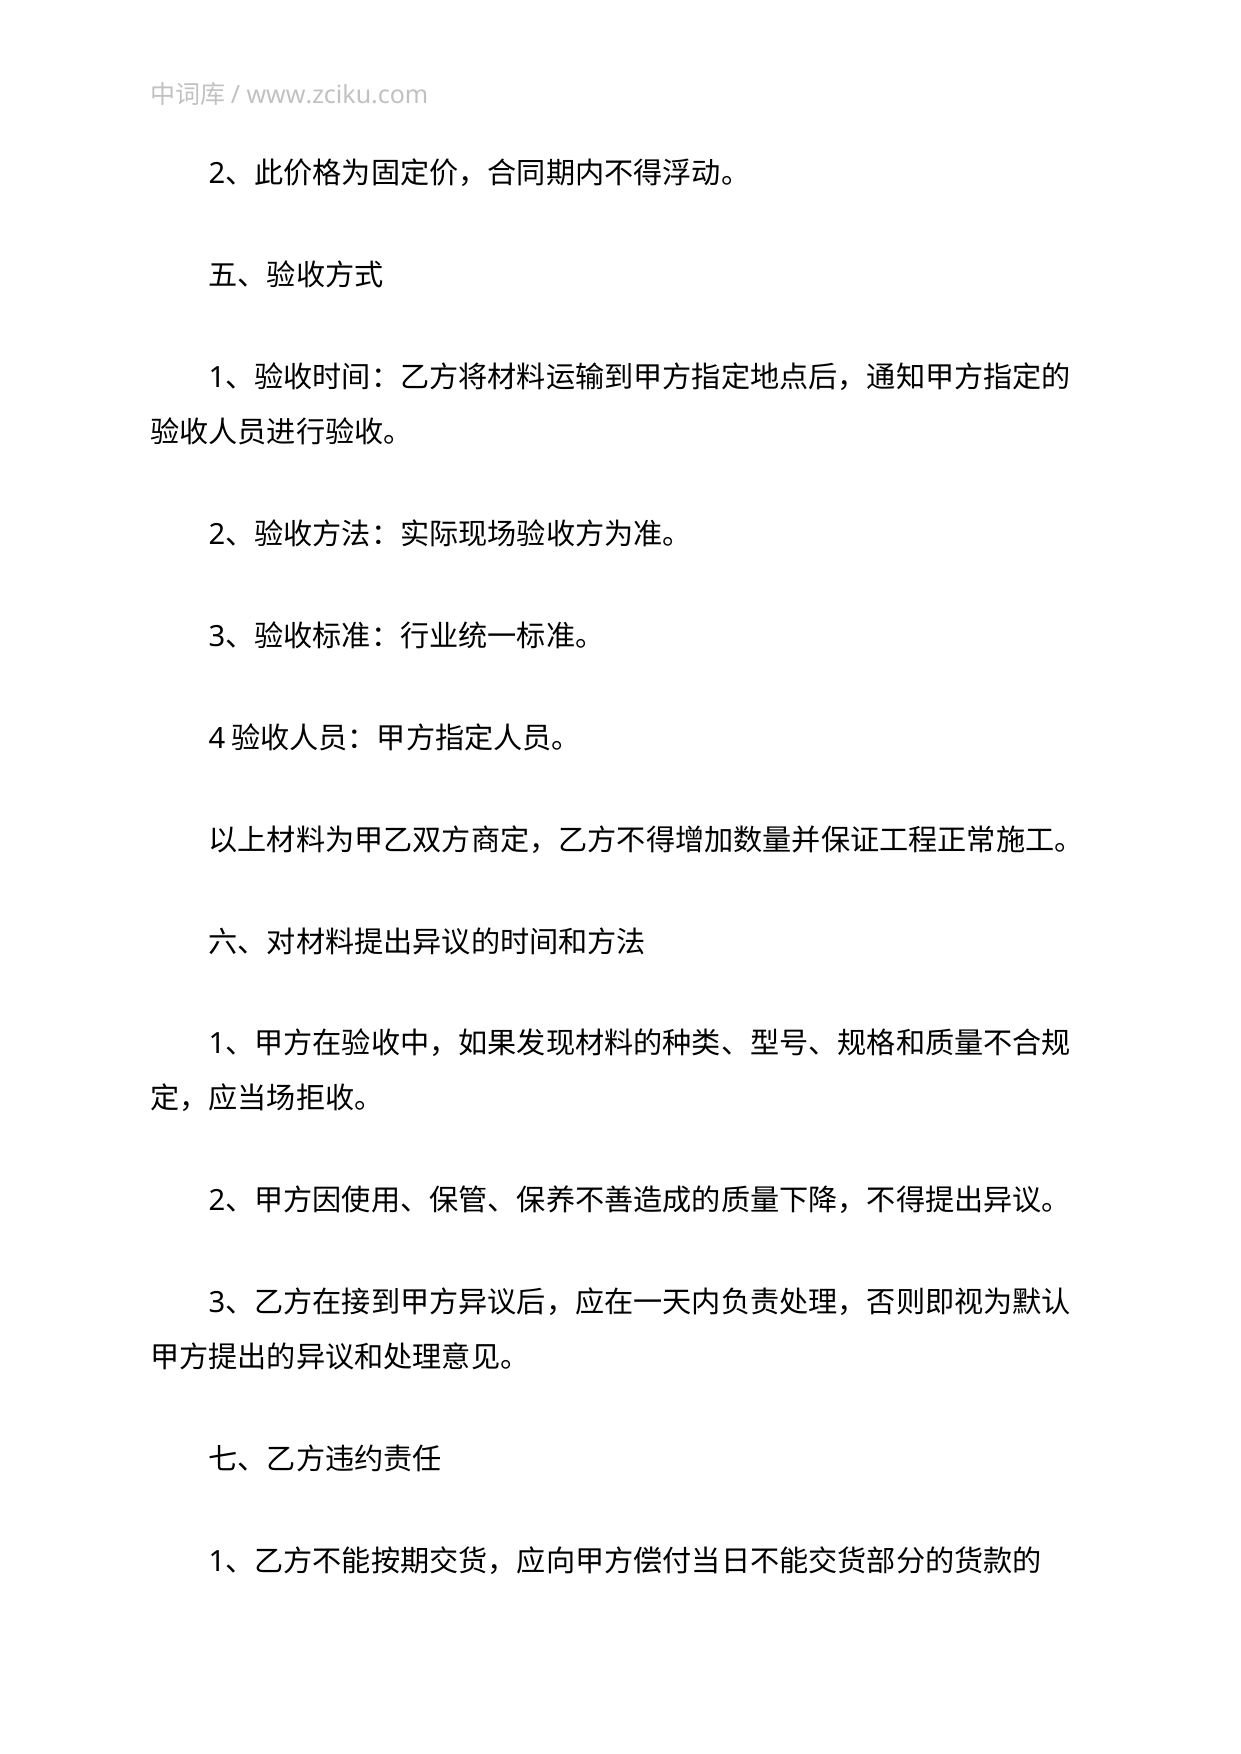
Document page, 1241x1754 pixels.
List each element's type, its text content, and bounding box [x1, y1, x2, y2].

text 4验收人员：甲方指定人员。 [150, 714, 1090, 757]
text 以上材料为甲乙双方商定，乙方不得增加数量并保证工程正常施工。 [150, 816, 1090, 859]
text 1、验收时间：乙方将材料运输到甲方指定地点后，通知甲方指定的验收人员进行验收。 [150, 354, 1090, 451]
text 3、乙方在接到甲方异议后，应在一天内负责处理，否则即视为默认甲方提出的异议和处理意见。 [150, 1279, 1090, 1376]
text 2、此价格为固定价，合同期内不得浮动。 [150, 150, 1090, 192]
text 2、验收方法：实际现场验收方为准。 [150, 511, 1090, 553]
text 七、乙方违约责任 [150, 1436, 1090, 1478]
text 六、对材料提出异议的时间和方法 [150, 918, 1090, 961]
text 五、验收方式 [150, 252, 1090, 294]
text 2、甲方因使用、保管、保养不善造成的质量下降，不得提出异议。 [150, 1177, 1090, 1219]
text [150, 1537, 1090, 1580]
text 1、甲方在验收中，如果发现材料的种类、型号、规格和质量不合规定，应当场拒收。 [150, 1020, 1090, 1117]
text 3、验收标准：行业统一标准。 [150, 612, 1090, 655]
